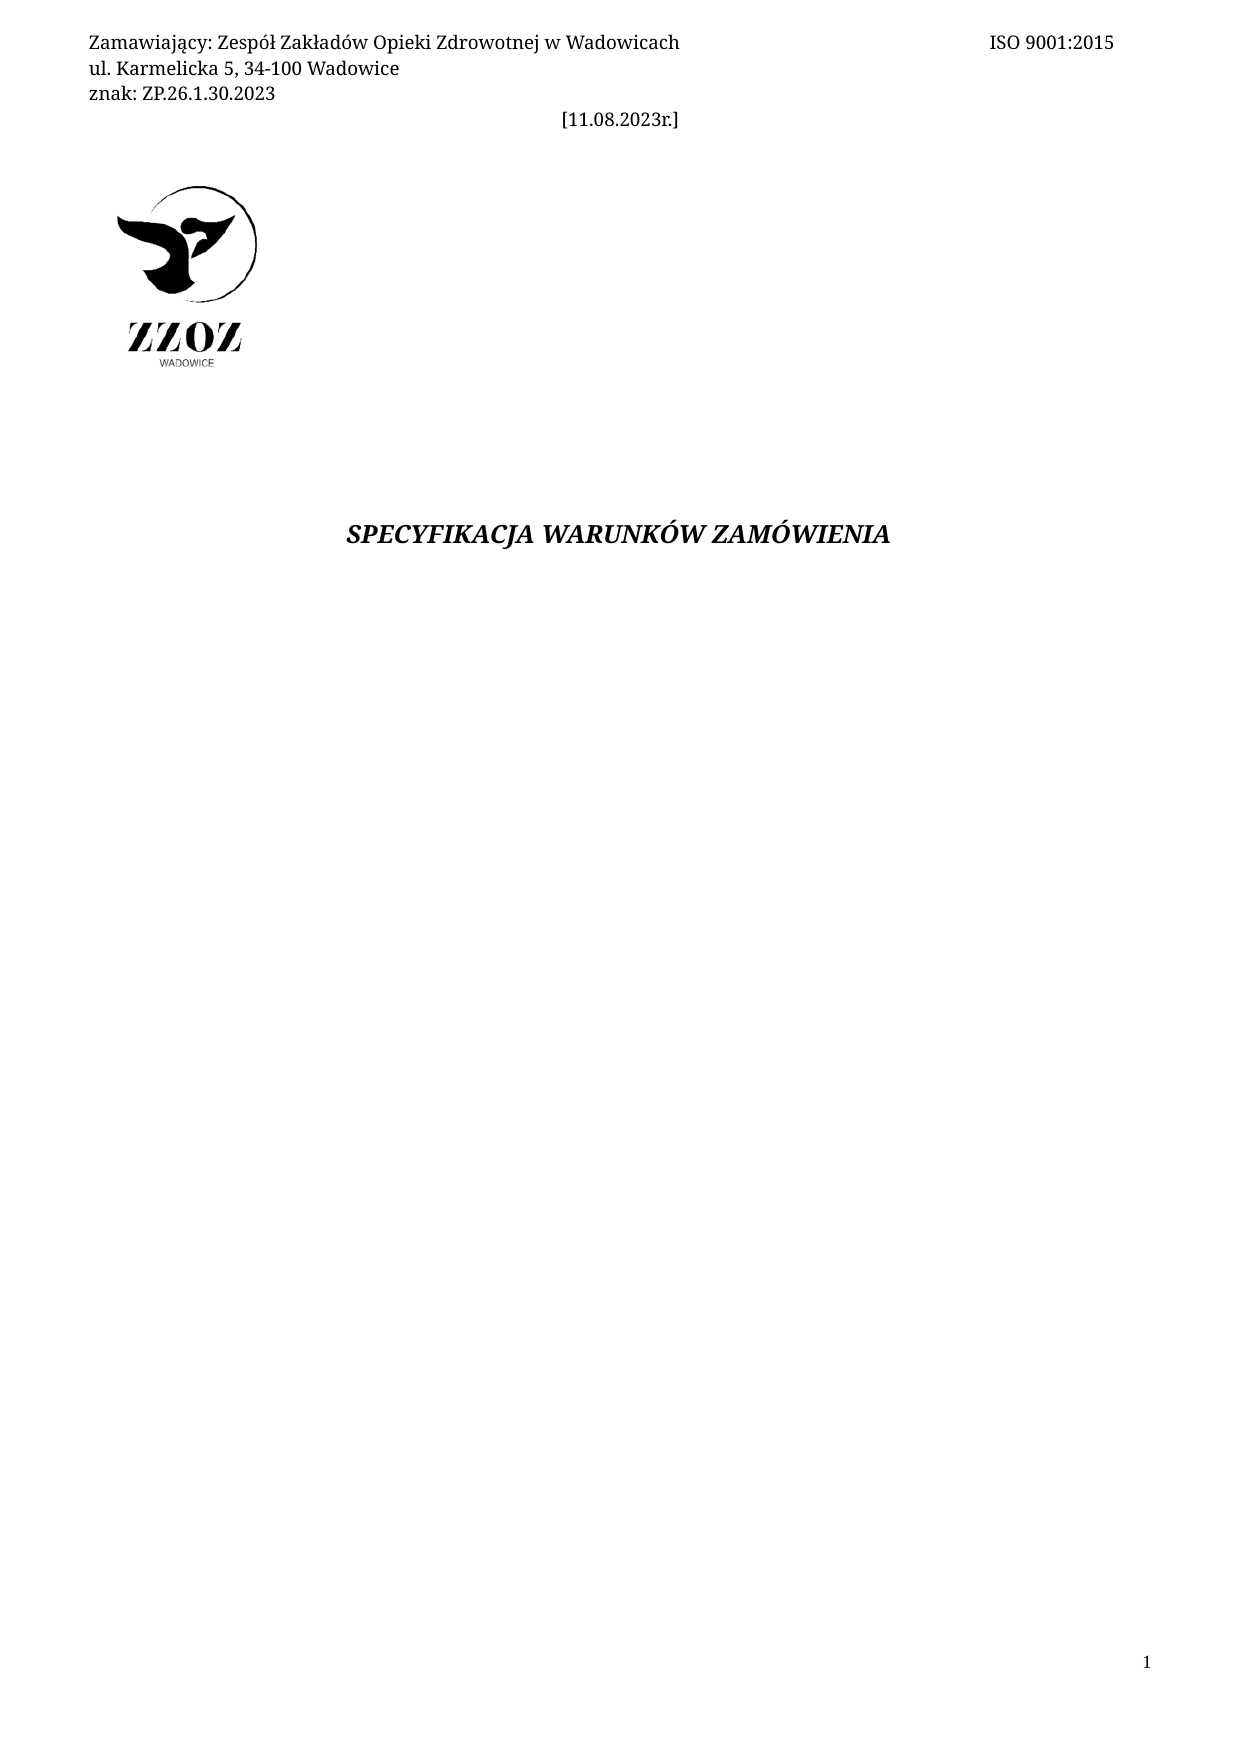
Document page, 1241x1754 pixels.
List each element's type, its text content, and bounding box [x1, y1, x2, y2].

text SPECYFIKACJA WARUNKÓW ZAMÓWIENIA [89, 517, 1152, 551]
picture [88, 157, 285, 395]
